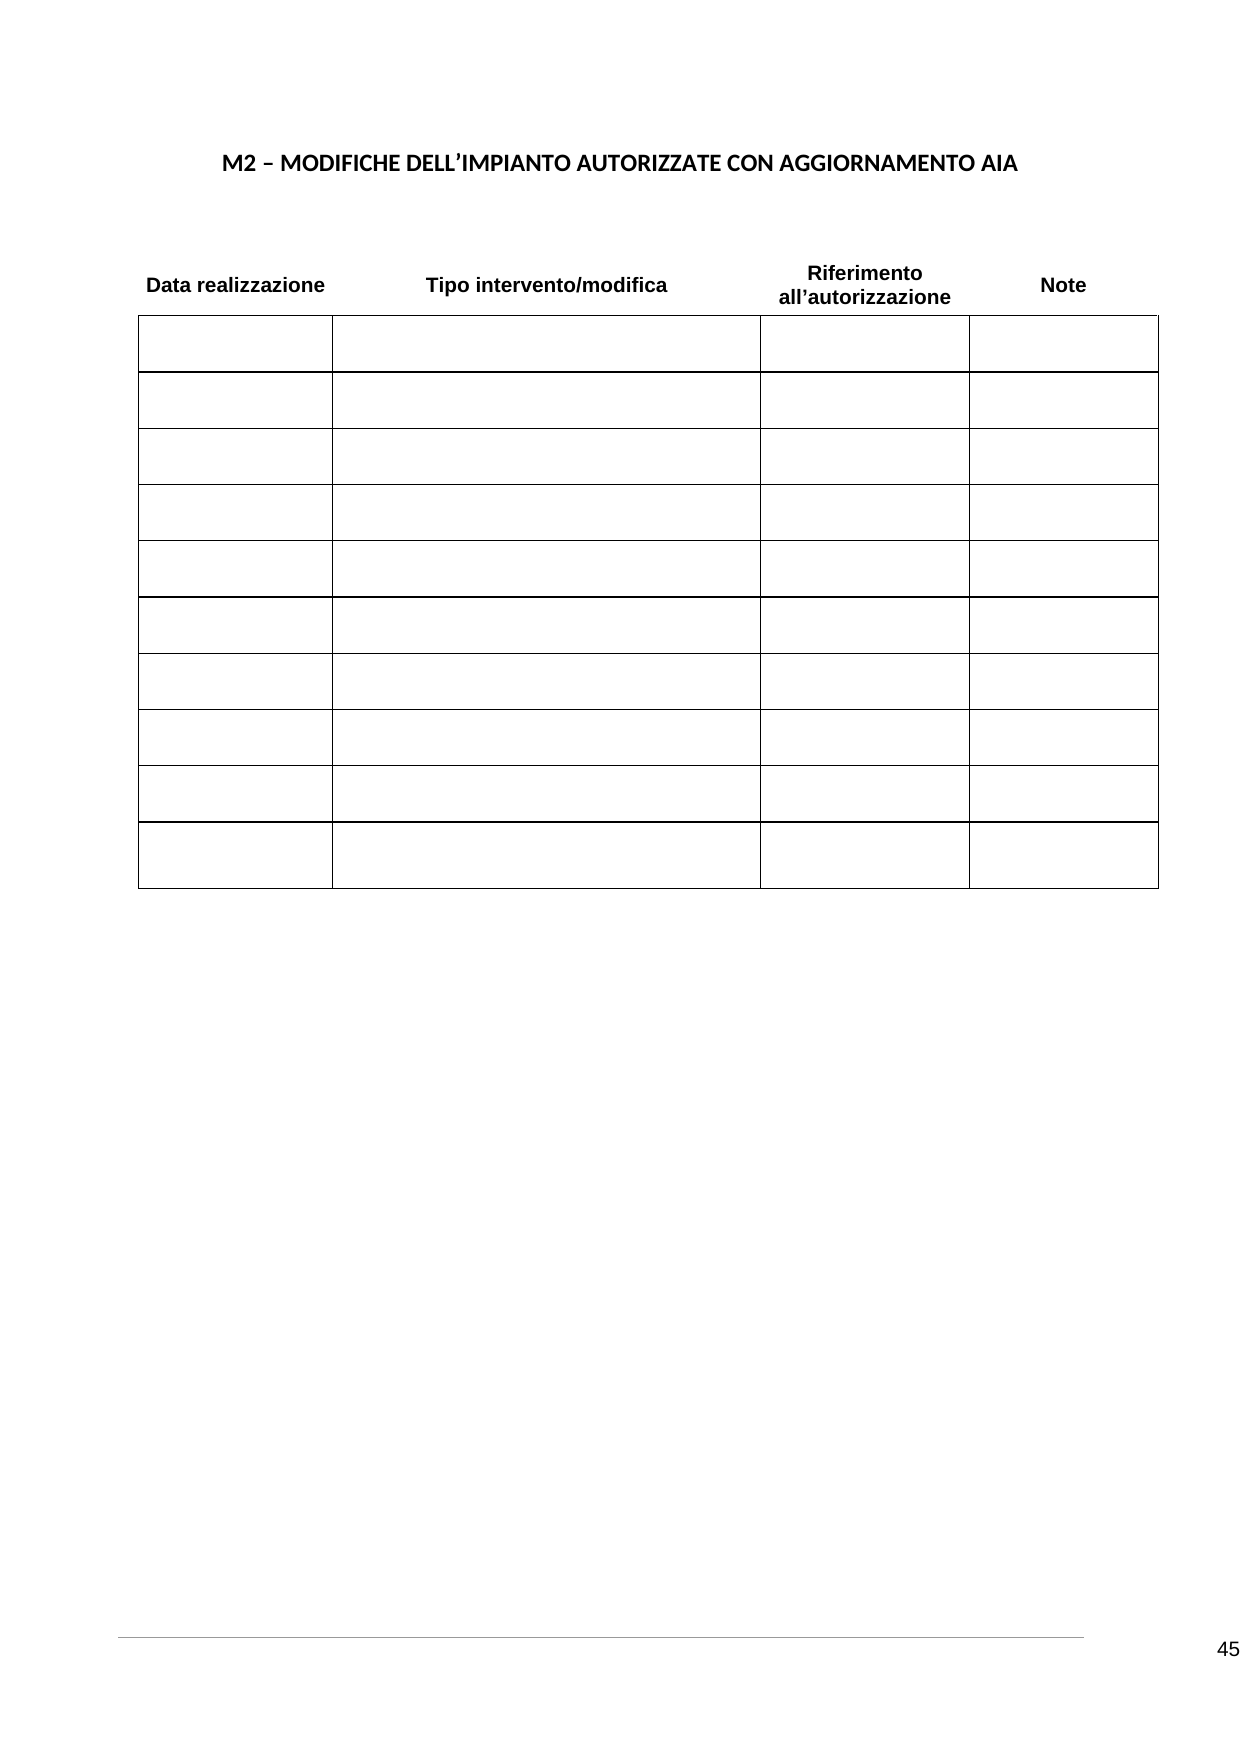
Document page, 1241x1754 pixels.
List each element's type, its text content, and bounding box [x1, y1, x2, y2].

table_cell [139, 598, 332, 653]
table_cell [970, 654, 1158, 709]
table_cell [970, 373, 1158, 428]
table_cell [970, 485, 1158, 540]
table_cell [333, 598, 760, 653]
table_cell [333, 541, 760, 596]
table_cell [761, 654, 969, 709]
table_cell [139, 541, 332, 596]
text M2 – Modifiche dell’impianto autorizzate con aggiornamento AIA [118, 148, 1122, 178]
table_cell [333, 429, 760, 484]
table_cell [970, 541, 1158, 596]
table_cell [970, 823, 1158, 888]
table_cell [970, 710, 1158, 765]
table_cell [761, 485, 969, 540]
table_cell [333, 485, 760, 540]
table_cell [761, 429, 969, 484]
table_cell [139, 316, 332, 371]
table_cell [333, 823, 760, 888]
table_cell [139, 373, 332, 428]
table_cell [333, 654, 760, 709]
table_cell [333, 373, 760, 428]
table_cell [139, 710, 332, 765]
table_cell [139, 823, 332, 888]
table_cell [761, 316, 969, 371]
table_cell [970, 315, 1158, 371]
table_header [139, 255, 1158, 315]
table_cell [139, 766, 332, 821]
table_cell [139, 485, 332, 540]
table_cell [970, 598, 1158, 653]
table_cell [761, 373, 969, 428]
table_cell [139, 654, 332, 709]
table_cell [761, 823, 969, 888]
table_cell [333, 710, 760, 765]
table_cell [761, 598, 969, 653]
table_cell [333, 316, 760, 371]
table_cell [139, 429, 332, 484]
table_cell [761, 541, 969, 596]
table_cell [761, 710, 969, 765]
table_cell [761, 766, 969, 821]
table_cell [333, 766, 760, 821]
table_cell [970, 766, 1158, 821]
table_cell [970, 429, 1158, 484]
